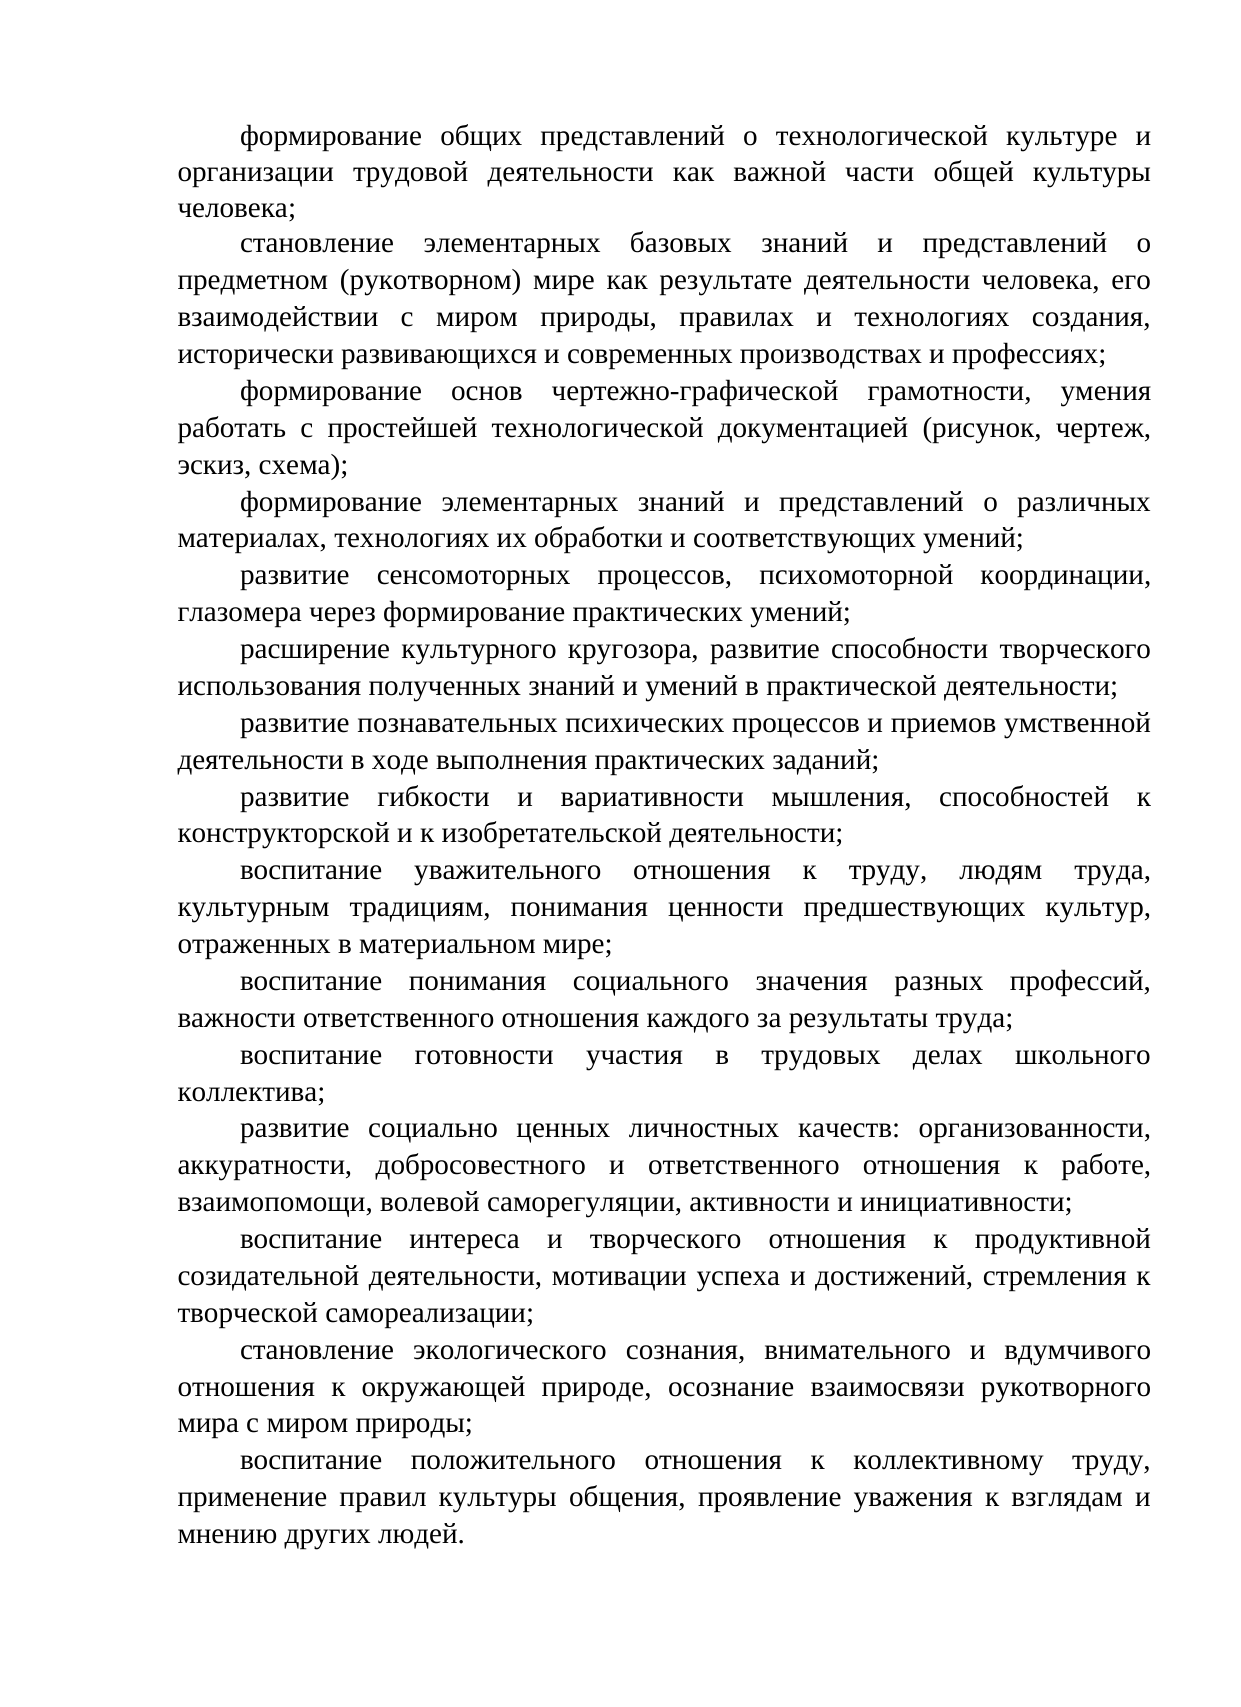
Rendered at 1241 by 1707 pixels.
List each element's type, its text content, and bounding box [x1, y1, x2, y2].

text расширение культурного кругозора, развитие способности творческого использования полученных знаний и умений в практической деятельности; [177, 631, 1152, 702]
text формирование основ чертежно-графической грамотности, умения работать с простейшей технологической документацией (рисунок, чертеж, эскиз, схема); [177, 373, 1152, 480]
text формирование общих представлений о технологической культуре и организации трудовой деятельности как важной части общей культуры человека; [177, 118, 1152, 223]
text развитие социально ценных личностных качеств: организованности, аккуратности, добросовестного и ответственного отношения к работе, взаимопомощи, волевой саморегуляции, активности и инициативности; [177, 1111, 1152, 1218]
text развитие сенсомоторных процессов, психомоторной координации, глазомера через формирование практических умений; [177, 557, 1152, 628]
text развитие гибкости и вариативности мышления, способностей к конструкторской и к изобретательской деятельности; [177, 779, 1152, 849]
text воспитание интереса и творческого отношения к продуктивной созидательной деятельности, мотивации успеха и достижений, стремления к творческой самореализации; [177, 1221, 1152, 1328]
text воспитание готовности участия в трудовых делах школьного коллектива; [177, 1037, 1152, 1107]
text формирование элементарных знаний и представлений о различных материалах, технологиях их обработки и соответствующих умений; [177, 484, 1152, 554]
text становление элементарных базовых знаний и представлений о предметном (рукотворном) мире как результате деятельности человека, его взаимодействии с миром природы, правилах и технологиях создания, исторически развивающихся и современных производствах и профессиях; [177, 226, 1152, 370]
text развитие познавательных психических процессов и приемов умственной деятельности в ходе выполнения практических заданий; [177, 705, 1152, 775]
text становление экологического сознания, внимательного и вдумчивого отношения к окружающей природе, осознание взаимосвязи рукотворного мира с миром природы; [177, 1332, 1152, 1439]
text воспитание положительного отношения к коллективному труду, применение правил культуры общения, проявление уважения к взглядам и мнению других людей. [177, 1442, 1152, 1550]
text воспитание понимания социального значения разных профессий, важности ответственного отношения каждого за результаты труда; [177, 963, 1152, 1033]
text воспитание уважительного отношения к труду, людям труда, культурным традициям, понимания ценности предшествующих культур, отраженных в материальном мире; [177, 852, 1152, 960]
